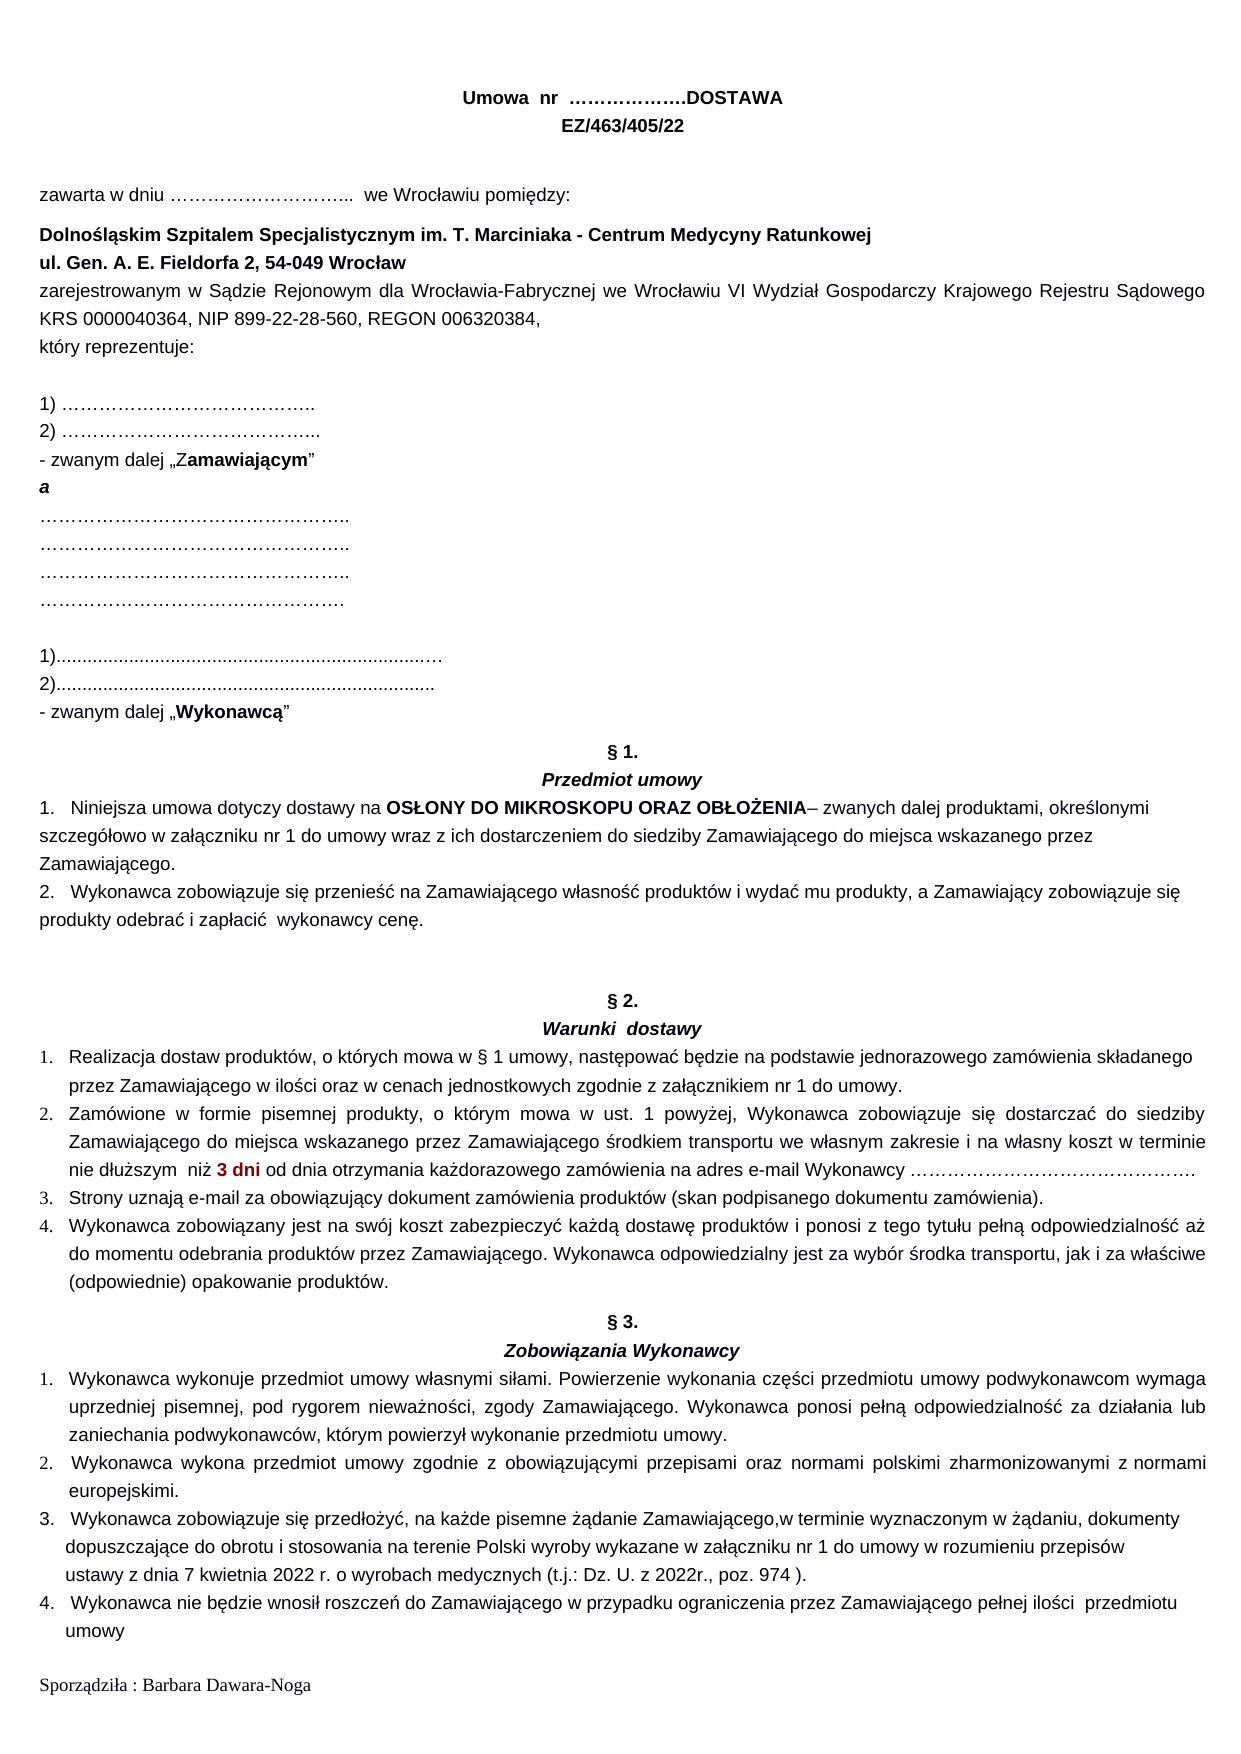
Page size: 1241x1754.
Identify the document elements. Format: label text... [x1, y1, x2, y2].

text Przedmiot umowy [39, 769, 1206, 791]
text 2) …………………………………... [39, 420, 1206, 442]
list Wykonawca wykonuje przedmiot umowy własnymi siłami. Powierzenie wykonania części przedmiotu umowy podwykonawcom wymaga uprzedniej pisemnej, pod rygorem nieważności, zgody Zamawiającego. Wykonawca ponosi pełną odpowiedzialność za działania lub zaniechania podwykonawców, którym powierzył wykonanie przedmiotu umowy. [39, 1367, 1206, 1445]
list 3. Wykonawca zobowiązuje się przedłożyć, na każde pisemne żądanie Zamawiającego,w terminie wyznaczonym w żądaniu, dokumenty [39, 1508, 1206, 1529]
text ………………………………………….. [39, 504, 1206, 526]
text Umowa nr ……………….DOSTAWA [39, 87, 1206, 109]
list 2. Wykonawca zobowiązuje się przenieść na Zamawiającego własność produktów i wydać mu produkty, a Zamawiający zobowiązuje się produkty odebrać i zapłacić wykonawcy cenę. [39, 881, 1206, 931]
text § 1. [39, 741, 1206, 763]
text a [39, 476, 1206, 498]
text Zobowiązania Wykonawcy [39, 1339, 1206, 1361]
text Dolnośląskim Szpitalem Specjalistycznym im. T. Marciniaka - Centrum Medycyny Ratunkowej [39, 224, 1206, 246]
text 1).......................................................................… [39, 644, 1206, 666]
text ul. Gen. A. E. Fieldorfa 2, 54-049 Wrocław [39, 252, 1206, 274]
list 4. Wykonawca nie będzie wnosił roszczeń do Zamawiającego w przypadku ograniczenia przez Zamawiającego pełnej ilości przedmiotu [39, 1592, 1206, 1613]
list dopuszczające do obrotu i stosowania na terenie Polski wyroby wykazane w załączniku nr 1 do umowy w rozumieniu przepisów [39, 1536, 1206, 1557]
text 2)......................................................................... [39, 672, 1206, 694]
list 1. Niniejsza umowa dotyczy dostawy na OSŁONY DO MIKROSKOPU ORAZ OBŁOŻENIA– zwanych dalej produktami, określonymi szczegółowo w załączniku nr 1 do umowy wraz z ich dostarczeniem do siedziby Zamawiającego do miejsca wskazanego przez Zamawiającego. [39, 797, 1206, 875]
list ustawy z dnia 7 kwietnia 2022 r. o wyrobach medycznych (t.j.: Dz. U. z 2022r., poz. 974 ). [39, 1564, 1206, 1585]
text § 3. [39, 1311, 1206, 1333]
text ………………………………………….. [39, 532, 1206, 554]
text ………………………………………….. [39, 560, 1206, 582]
list Zamówione w formie pisemnej produkty, o którym mowa w ust. 1 powyżej, Wykonawca zobowiązuje się dostarczać do siedziby Zamawiającego do miejsca wskazanego przez Zamawiającego środkiem transportu we własnym zakresie i na własny koszt w terminie nie dłuższym niż 3 dni od dnia otrzymania każdorazowego zamówienia na adres e-mail Wykonawcy ………………………………………. [39, 1102, 1206, 1180]
text § 2. [39, 990, 1206, 1012]
text Warunki dostawy [39, 1018, 1206, 1040]
text - zwanym dalej „Wykonawcą” [39, 701, 1206, 722]
list Strony uznają e-mail za obowiązujący dokument zamówienia produktów (skan podpisanego dokumentu zamówienia). [39, 1187, 1206, 1208]
text zawarta w dniu ………………………... we Wrocławiu pomiędzy: [39, 184, 1206, 205]
text który reprezentuje: [39, 336, 1206, 358]
text …………………………………………. [39, 588, 1206, 610]
list umowy [39, 1620, 1206, 1641]
text - zwanym dalej „Zamawiającym” [39, 448, 1206, 470]
list Realizacja dostaw produktów, o których mowa w § 1 umowy, następować będzie na podstawie jednorazowego zamówienia składanego przez Zamawiającego w ilości oraz w cenach jednostkowych zgodnie z załącznikiem nr 1 do umowy. [39, 1046, 1206, 1096]
list Wykonawca wykona przedmiot umowy zgodnie z obowiązującymi przepisami oraz normami polskimi zharmonizowanymi z normami europejskimi. [39, 1452, 1206, 1501]
text EZ/463/405/22 [39, 115, 1206, 137]
text 1) ………………………………….. [39, 392, 1206, 414]
list Wykonawca zobowiązany jest na swój koszt zabezpieczyć każdą dostawę produktów i ponosi z tego tytułu pełną odpowiedzialność aż do momentu odebrania produktów przez Zamawiającego. Wykonawca odpowiedzialny jest za wybór środka transportu, jak i za właściwe (odpowiednie) opakowanie produktów. [39, 1215, 1206, 1292]
text zarejestrowanym w Sądzie Rejonowym dla Wrocławia-Fabrycznej we Wrocławiu VI Wydział Gospodarczy Krajowego Rejestru Sądowego KRS 0000040364, NIP 899-22-28-560, REGON 006320384, [39, 280, 1206, 330]
